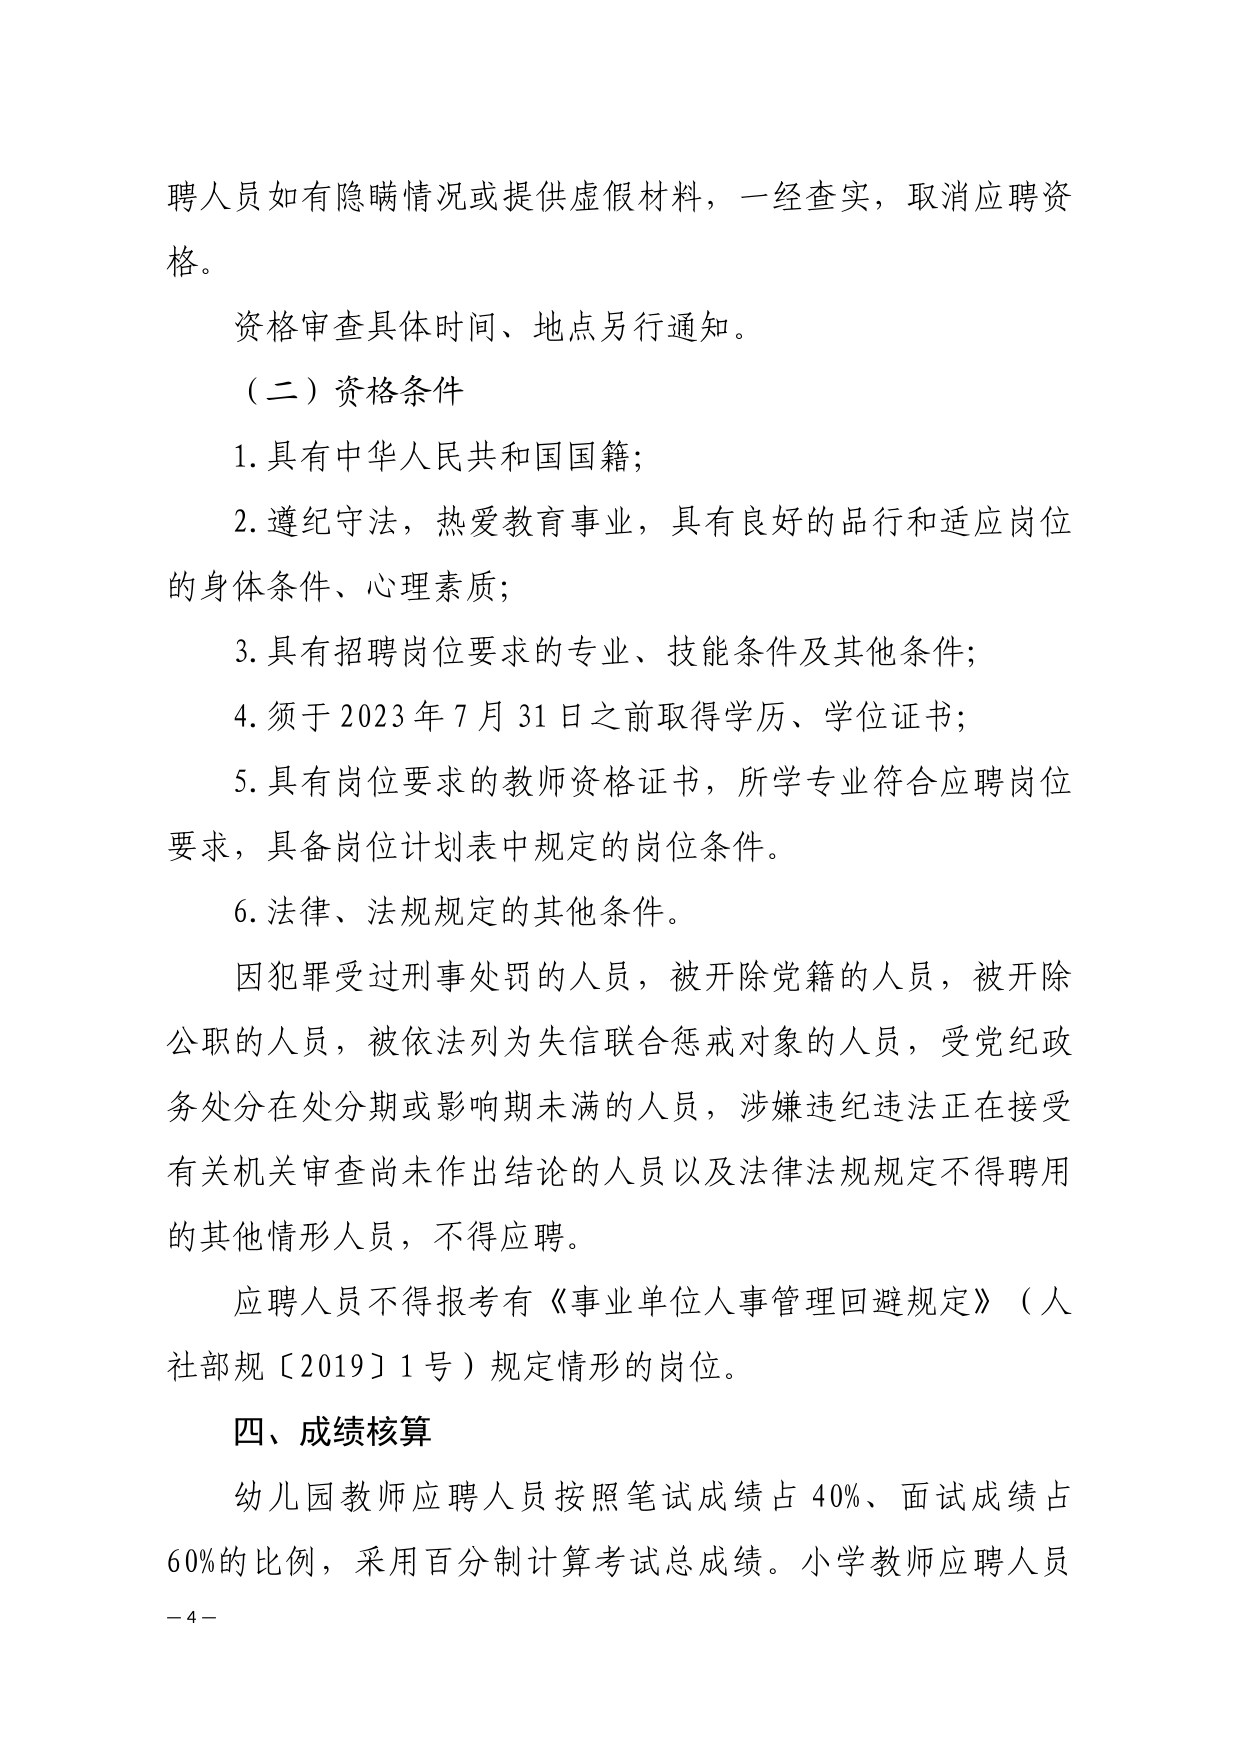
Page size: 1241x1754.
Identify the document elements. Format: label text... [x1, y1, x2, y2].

text 6.法律、法规规定的其他条件。 [165, 877, 1075, 942]
text 因犯罪受过刑事处罚的人员，被开除党籍的人员，被开除公职的人员，被依法列为失信联合惩戒对象的人员，受党纪政务处分在处分期或影响期未满的人员，涉嫌违纪违法正在接受有关机关审查尚未作出结论的人员以及法律法规规定不得聘用的其他情形人员，不得应聘。 [165, 942, 1075, 1267]
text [165, 162, 1075, 292]
text （二）资格条件 [165, 357, 1075, 422]
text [165, 1462, 1075, 1592]
text 4.须于2023年7月31日之前取得学历、学位证书； [165, 682, 1075, 747]
text 应聘人员不得报考有《事业单位人事管理回避规定》（人社部规〔2019〕1号）规定情形的岗位。 [165, 1267, 1075, 1397]
text 四、成绩核算 [165, 1397, 1075, 1462]
text 2.遵纪守法，热爱教育事业，具有良好的品行和适应岗位的身体条件、心理素质； [165, 487, 1075, 617]
text 1.具有中华人民共和国国籍； [165, 422, 1075, 487]
text 资格审查具体时间、地点另行通知。 [165, 292, 1075, 357]
text 5.具有岗位要求的教师资格证书，所学专业符合应聘岗位要求，具备岗位计划表中规定的岗位条件。 [165, 747, 1075, 877]
text 3.具有招聘岗位要求的专业、技能条件及其他条件； [165, 617, 1075, 682]
